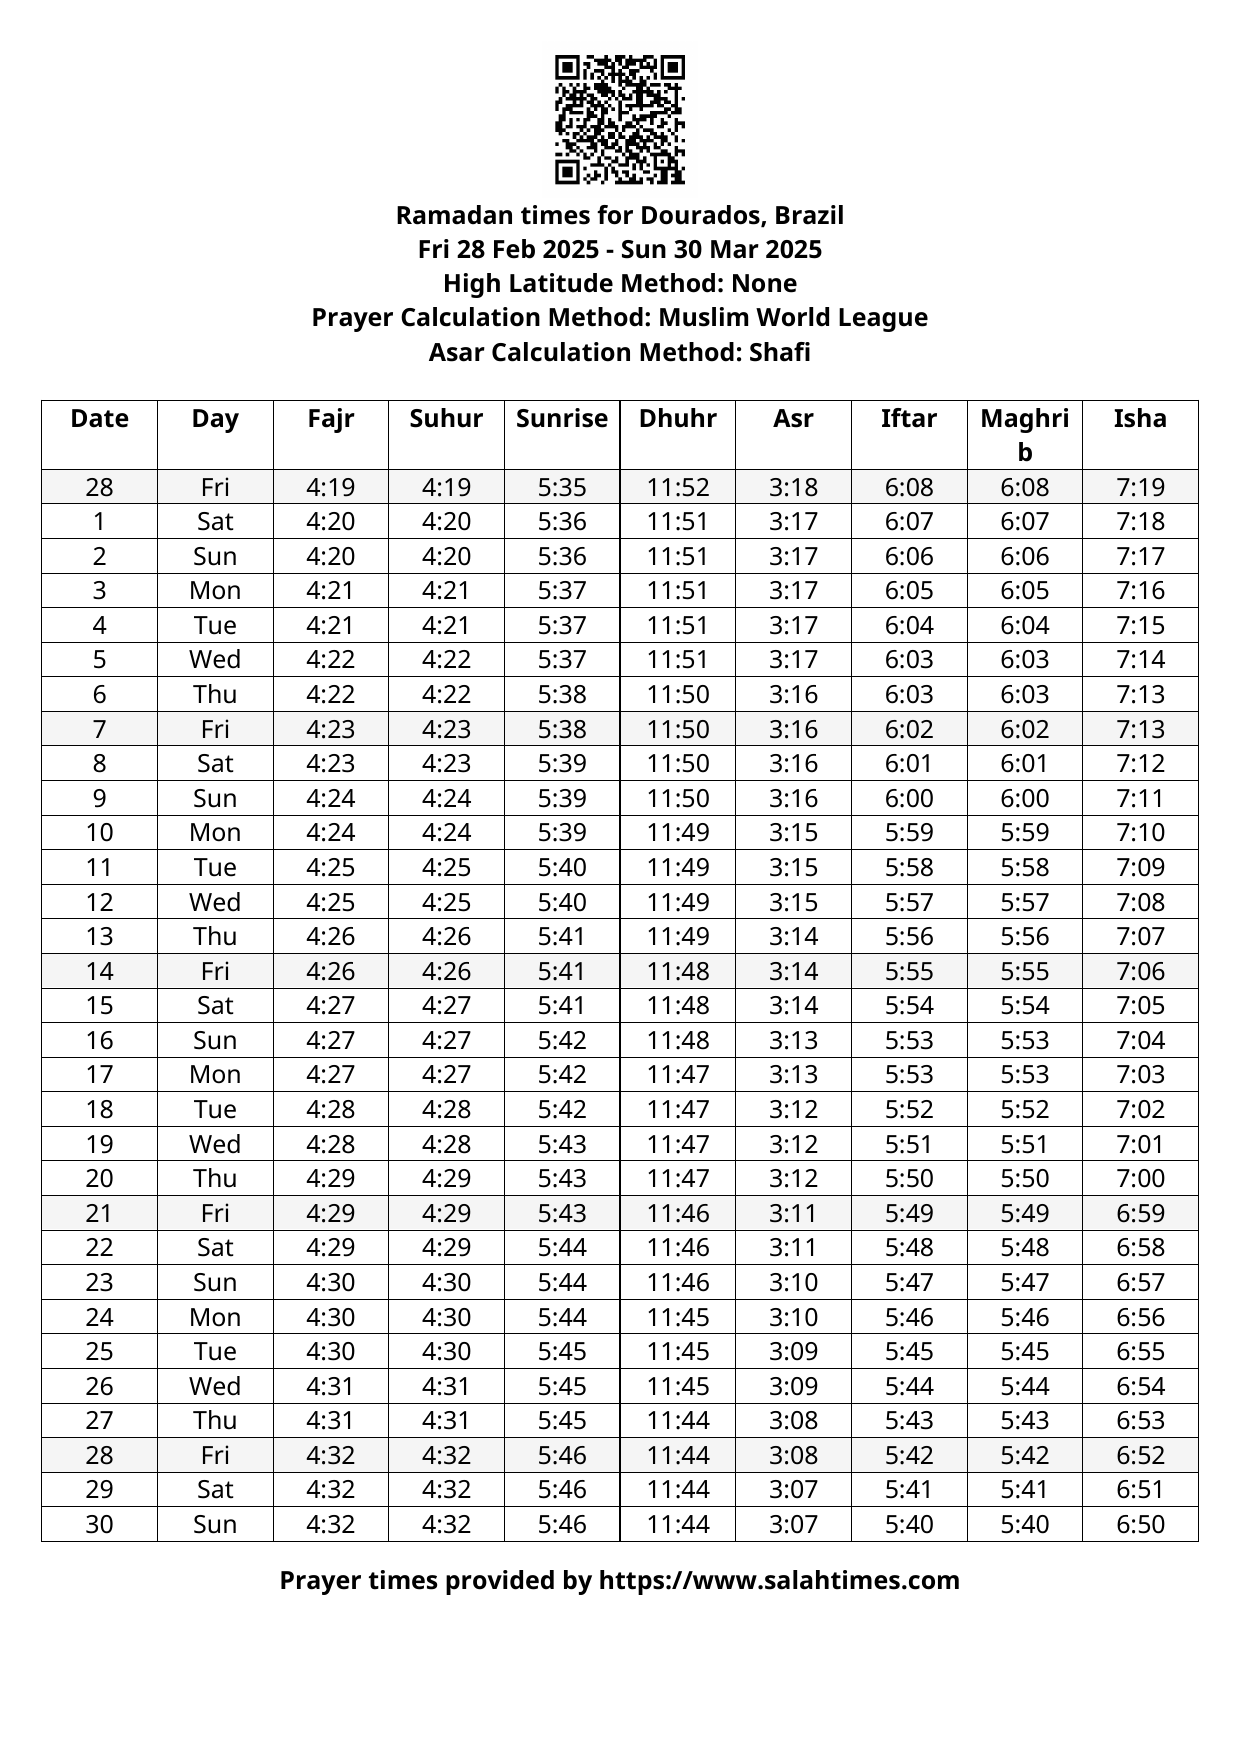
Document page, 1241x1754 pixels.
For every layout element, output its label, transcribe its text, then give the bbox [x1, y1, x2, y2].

table_cell 3:16 [736, 781, 851, 814]
table_cell 6:53 [1083, 1404, 1198, 1437]
table_cell 5:56 [968, 919, 1082, 953]
table_cell Sat [158, 746, 273, 780]
table_cell 5:51 [852, 1127, 967, 1160]
table_cell 6:03 [852, 643, 967, 676]
table_cell 11:48 [621, 954, 735, 987]
table_cell 4:31 [274, 1369, 388, 1402]
table_cell 5:48 [852, 1231, 967, 1264]
table_cell 6:02 [968, 712, 1082, 745]
table_cell 13 [42, 919, 157, 953]
table_cell 4:32 [389, 1507, 504, 1541]
table_cell Wed [158, 1369, 273, 1402]
table_cell Sun [158, 781, 273, 814]
table_cell 5:47 [852, 1265, 967, 1299]
table_cell 4:29 [274, 1196, 388, 1229]
table_cell 5:42 [505, 1092, 619, 1126]
table_cell 5:41 [505, 989, 619, 1022]
table_cell 3:14 [736, 989, 851, 1022]
table_header Asr [736, 401, 851, 469]
table_cell 6:58 [1083, 1231, 1198, 1264]
table_cell 6:56 [1083, 1300, 1198, 1333]
table_cell Fri [158, 470, 273, 503]
table_cell 4:22 [389, 643, 504, 676]
table_cell 7:09 [1083, 850, 1198, 884]
table_cell 4:27 [389, 1023, 504, 1057]
table_cell 4:30 [274, 1334, 388, 1368]
table_cell 6:52 [1083, 1438, 1198, 1472]
table_cell 5:54 [968, 989, 1082, 1022]
table_cell 5:41 [968, 1473, 1082, 1506]
table_cell 6:08 [968, 470, 1082, 503]
table_cell 6:08 [852, 470, 967, 503]
table_cell Sat [158, 989, 273, 1022]
table_cell 3:16 [736, 677, 851, 711]
table_cell 4:27 [274, 1058, 388, 1091]
table_cell 5:37 [505, 574, 619, 607]
table_cell 5:43 [968, 1404, 1082, 1437]
text Ramadan times for Dourados, Brazil [42, 198, 1198, 232]
table_cell Tue [158, 608, 273, 642]
table_cell Thu [158, 919, 273, 953]
table_cell 4:25 [274, 850, 388, 884]
table_cell 3:16 [736, 746, 851, 780]
table_cell 6:03 [968, 677, 1082, 711]
table_cell 4:25 [274, 885, 388, 918]
table_cell 5:49 [852, 1196, 967, 1229]
table_cell 3:12 [736, 1092, 851, 1126]
table_cell 5:45 [505, 1404, 619, 1437]
table_cell 5:45 [968, 1334, 1082, 1368]
table_cell 11:50 [621, 746, 735, 780]
table_cell 30 [42, 1507, 157, 1541]
table_cell Fri [158, 712, 273, 745]
table_cell 6:06 [968, 539, 1082, 572]
table_cell 26 [42, 1369, 157, 1402]
table_cell 11:47 [621, 1161, 735, 1195]
table_cell Mon [158, 1058, 273, 1091]
table_cell 4:24 [389, 816, 504, 849]
table_cell 3:15 [736, 816, 851, 849]
table_cell 5:37 [505, 643, 619, 676]
table_cell 4:21 [389, 608, 504, 642]
table_cell 4:28 [389, 1092, 504, 1126]
table_cell 25 [42, 1334, 157, 1368]
table_cell 23 [42, 1265, 157, 1299]
table_cell 5:46 [505, 1438, 619, 1472]
table_cell 5:57 [968, 885, 1082, 918]
table_cell 5:40 [968, 1507, 1082, 1541]
table_cell 10 [42, 816, 157, 849]
table_cell 3:15 [736, 885, 851, 918]
table_cell 4:29 [274, 1161, 388, 1195]
table_cell 8 [42, 746, 157, 780]
table_cell 4:26 [274, 919, 388, 953]
table_cell Mon [158, 574, 273, 607]
table_cell 5:47 [968, 1265, 1082, 1299]
table_cell 6:03 [852, 677, 967, 711]
table_cell 3:07 [736, 1507, 851, 1541]
table_cell Wed [158, 1127, 273, 1160]
table_cell 3 [42, 574, 157, 607]
table_cell 5:38 [505, 677, 619, 711]
table_cell 5:45 [505, 1334, 619, 1368]
table_cell 11:51 [621, 608, 735, 642]
table_cell 3:16 [736, 712, 851, 745]
table_cell 5:53 [968, 1058, 1082, 1091]
table_cell 11:51 [621, 574, 735, 607]
table_cell 3:11 [736, 1196, 851, 1229]
table_cell 6:59 [1083, 1196, 1198, 1229]
table_cell 3:14 [736, 954, 851, 987]
table_cell 7:06 [1083, 954, 1198, 987]
table_cell 4:27 [274, 989, 388, 1022]
table_cell 22 [42, 1231, 157, 1264]
table_cell 11:48 [621, 1023, 735, 1057]
table_cell 4 [42, 608, 157, 642]
table_cell 7:19 [1083, 470, 1198, 503]
table_cell 5:44 [505, 1231, 619, 1264]
table_cell 3:09 [736, 1369, 851, 1402]
table_cell 7:05 [1083, 989, 1198, 1022]
table_cell 5:46 [505, 1507, 619, 1541]
table_cell 7:13 [1083, 677, 1198, 711]
table_cell 4:20 [389, 504, 504, 538]
table_cell 4:30 [274, 1265, 388, 1299]
table_cell 5:52 [852, 1092, 967, 1126]
table_cell 4:29 [389, 1231, 504, 1264]
table_cell 11:44 [621, 1507, 735, 1541]
text Prayer Calculation Method: Muslim World League [42, 300, 1198, 334]
table_cell 4:22 [274, 643, 388, 676]
table_cell 3:11 [736, 1231, 851, 1264]
table_cell 4:30 [389, 1334, 504, 1368]
table_cell Thu [158, 1404, 273, 1437]
table_cell 3:17 [736, 574, 851, 607]
table_cell 15 [42, 989, 157, 1022]
table_cell Thu [158, 677, 273, 711]
table_cell 12 [42, 885, 157, 918]
table_cell 5:45 [852, 1334, 967, 1368]
table_header Date [42, 401, 157, 469]
table_cell 11:44 [621, 1438, 735, 1472]
table_cell Sun [158, 1265, 273, 1299]
table_cell 7:16 [1083, 574, 1198, 607]
table_cell 11:45 [621, 1334, 735, 1368]
table_cell 21 [42, 1196, 157, 1229]
table_header Dhuhr [621, 401, 735, 469]
table_cell 11:49 [621, 850, 735, 884]
table_cell 2 [42, 539, 157, 572]
table_cell 5:43 [505, 1161, 619, 1195]
table_cell 7:14 [1083, 643, 1198, 676]
table_cell 5:42 [505, 1058, 619, 1091]
table_cell 3:14 [736, 919, 851, 953]
table_cell 4:31 [389, 1404, 504, 1437]
table_cell 5:50 [968, 1161, 1082, 1195]
table_cell 4:29 [274, 1231, 388, 1264]
table_cell 6:05 [968, 574, 1082, 607]
table_cell 3:13 [736, 1058, 851, 1091]
table_cell 4:24 [389, 781, 504, 814]
table_cell 11:45 [621, 1300, 735, 1333]
table_cell 16 [42, 1023, 157, 1057]
table_cell 5:36 [505, 539, 619, 572]
table_cell 4:28 [389, 1127, 504, 1160]
table_cell 11:46 [621, 1265, 735, 1299]
table_cell 17 [42, 1058, 157, 1091]
table_cell 5:40 [505, 850, 619, 884]
table_cell 5:44 [852, 1369, 967, 1402]
table_cell 4:21 [389, 574, 504, 607]
table_cell 5:43 [505, 1127, 619, 1160]
table_cell 6:07 [852, 504, 967, 538]
table_cell 6:57 [1083, 1265, 1198, 1299]
table_header Iftar [852, 401, 967, 469]
table_cell 4:19 [274, 470, 388, 503]
table_cell 7:01 [1083, 1127, 1198, 1160]
table_cell 7:17 [1083, 539, 1198, 572]
table_cell 3:18 [736, 470, 851, 503]
table_cell 6:00 [968, 781, 1082, 814]
table_header Suhur [389, 401, 504, 469]
table_cell 5:53 [852, 1058, 967, 1091]
table_cell 6:03 [968, 643, 1082, 676]
table_cell 4:28 [274, 1092, 388, 1126]
table_cell 6:04 [852, 608, 967, 642]
table_cell 5 [42, 643, 157, 676]
table_cell 28 [42, 470, 157, 503]
table_cell Fri [158, 954, 273, 987]
table_cell 5:44 [968, 1369, 1082, 1402]
table_cell 7:02 [1083, 1092, 1198, 1126]
table_cell Sat [158, 1473, 273, 1506]
text Fri 28 Feb 2025 - Sun 30 Mar 2025 [42, 232, 1198, 266]
table_cell 3:17 [736, 608, 851, 642]
table_cell Wed [158, 885, 273, 918]
table_cell 4:26 [389, 919, 504, 953]
table_cell 7:07 [1083, 919, 1198, 953]
table_cell 11:49 [621, 919, 735, 953]
table_cell 6:50 [1083, 1507, 1198, 1541]
table_cell 11:50 [621, 712, 735, 745]
table_cell 7 [42, 712, 157, 745]
table_cell 5:40 [505, 885, 619, 918]
table_cell 4:31 [274, 1404, 388, 1437]
table_cell Tue [158, 1334, 273, 1368]
table_cell Mon [158, 816, 273, 849]
table_cell 18 [42, 1092, 157, 1126]
table_cell 4:23 [274, 746, 388, 780]
table_cell 4:32 [389, 1473, 504, 1506]
table_cell 3:07 [736, 1473, 851, 1506]
table_cell 4:23 [389, 712, 504, 745]
table_cell 5:39 [505, 746, 619, 780]
table_cell 5:45 [505, 1369, 619, 1402]
table_cell Mon [158, 1300, 273, 1333]
table_cell 4:20 [389, 539, 504, 572]
table_cell 6:06 [852, 539, 967, 572]
table_cell 11:46 [621, 1231, 735, 1264]
table_cell 3:12 [736, 1127, 851, 1160]
table_cell 4:20 [274, 539, 388, 572]
table_cell 27 [42, 1404, 157, 1437]
table_cell 5:59 [852, 816, 967, 849]
table_cell 5:41 [505, 919, 619, 953]
table_cell 6:07 [968, 504, 1082, 538]
table_cell 6:01 [968, 746, 1082, 780]
table_cell 5:54 [852, 989, 967, 1022]
table_cell 4:32 [274, 1507, 388, 1541]
table_cell 29 [42, 1473, 157, 1506]
text Asar Calculation Method: Shafi [42, 334, 1198, 368]
table_cell 4:29 [389, 1161, 504, 1195]
table_cell 4:27 [274, 1023, 388, 1057]
table_cell 5:42 [852, 1438, 967, 1472]
table_cell 20 [42, 1161, 157, 1195]
table_cell 3:17 [736, 643, 851, 676]
table_cell 4:20 [274, 504, 388, 538]
table_cell 3:17 [736, 539, 851, 572]
table_cell 9 [42, 781, 157, 814]
table_cell 4:23 [389, 746, 504, 780]
table_cell 3:08 [736, 1438, 851, 1472]
table_cell 5:52 [968, 1092, 1082, 1126]
table_cell Wed [158, 643, 273, 676]
table_cell 5:56 [852, 919, 967, 953]
table_cell 11:51 [621, 643, 735, 676]
text Prayer times provided by https://www.salahtimes.com [42, 1563, 1198, 1597]
table_cell 3:10 [736, 1300, 851, 1333]
table_cell 4:23 [274, 712, 388, 745]
table_header Maghrib [968, 401, 1082, 469]
table_cell 6:04 [968, 608, 1082, 642]
table_cell 5:57 [852, 885, 967, 918]
table_cell Tue [158, 850, 273, 884]
table_cell 5:58 [852, 850, 967, 884]
table_cell 11:46 [621, 1196, 735, 1229]
table_cell 6 [42, 677, 157, 711]
table_cell 28 [42, 1438, 157, 1472]
table_cell 7:04 [1083, 1023, 1198, 1057]
table_cell 6:51 [1083, 1473, 1198, 1506]
table_cell Thu [158, 1161, 273, 1195]
table_cell 24 [42, 1300, 157, 1333]
table_cell 7:08 [1083, 885, 1198, 918]
table_cell 4:32 [389, 1438, 504, 1472]
table_cell 5:48 [968, 1231, 1082, 1264]
table_cell 4:30 [274, 1300, 388, 1333]
table_cell 4:32 [274, 1438, 388, 1472]
table_cell 19 [42, 1127, 157, 1160]
table_cell 3:15 [736, 850, 851, 884]
table_cell 7:10 [1083, 816, 1198, 849]
table_cell 4:22 [274, 677, 388, 711]
table_cell 4:26 [389, 954, 504, 987]
table_cell 5:46 [505, 1473, 619, 1506]
table_cell 11:45 [621, 1369, 735, 1402]
table_cell 4:27 [389, 1058, 504, 1091]
table_cell 7:03 [1083, 1058, 1198, 1091]
table_cell 5:43 [852, 1404, 967, 1437]
table_cell 5:41 [505, 954, 619, 987]
table_cell Sun [158, 1023, 273, 1057]
table_cell 11:47 [621, 1058, 735, 1091]
table_cell 5:38 [505, 712, 619, 745]
table_cell 4:22 [389, 677, 504, 711]
table_cell 5:51 [968, 1127, 1082, 1160]
table_cell 4:26 [274, 954, 388, 987]
table_cell 4:30 [389, 1300, 504, 1333]
table_cell 5:46 [968, 1300, 1082, 1333]
table_cell 11:49 [621, 885, 735, 918]
table_cell 3:10 [736, 1265, 851, 1299]
table_cell 5:50 [852, 1161, 967, 1195]
table_cell 11:49 [621, 816, 735, 849]
table_cell 5:44 [505, 1300, 619, 1333]
table_cell 7:12 [1083, 746, 1198, 780]
table_cell 11:44 [621, 1404, 735, 1437]
table_cell 5:46 [852, 1300, 967, 1333]
text High Latitude Method: None [42, 266, 1198, 300]
table_cell 5:53 [968, 1023, 1082, 1057]
table_cell 4:19 [389, 470, 504, 503]
table_cell 6:01 [852, 746, 967, 780]
table_cell 3:17 [736, 504, 851, 538]
table_cell 7:11 [1083, 781, 1198, 814]
table_cell 7:00 [1083, 1161, 1198, 1195]
table_cell 4:21 [274, 608, 388, 642]
table_cell 4:31 [389, 1369, 504, 1402]
table_cell 11:47 [621, 1092, 735, 1126]
table_cell 6:05 [852, 574, 967, 607]
table_cell 4:28 [274, 1127, 388, 1160]
table_cell 5:49 [968, 1196, 1082, 1229]
table_cell 5:58 [968, 850, 1082, 884]
table_cell 7:15 [1083, 608, 1198, 642]
table_cell 3:12 [736, 1161, 851, 1195]
table_cell 11:48 [621, 989, 735, 1022]
table_cell 5:35 [505, 470, 619, 503]
table_cell Sun [158, 1507, 273, 1541]
table_cell 1 [42, 504, 157, 538]
table_cell 4:29 [389, 1196, 504, 1229]
table_header Isha [1083, 401, 1198, 469]
table_cell 5:55 [852, 954, 967, 987]
table_cell Sat [158, 1231, 273, 1264]
table_cell 5:40 [852, 1507, 967, 1541]
table_cell Sat [158, 504, 273, 538]
table_cell 6:55 [1083, 1334, 1198, 1368]
table_cell 3:13 [736, 1023, 851, 1057]
table_cell 4:32 [274, 1473, 388, 1506]
table_cell 6:02 [852, 712, 967, 745]
table_cell Fri [158, 1196, 273, 1229]
table_cell 3:08 [736, 1404, 851, 1437]
table_header Fajr [274, 401, 388, 469]
table_cell 11:52 [621, 470, 735, 503]
table_cell 7:13 [1083, 712, 1198, 745]
table_cell Tue [158, 1092, 273, 1126]
table_cell 3:09 [736, 1334, 851, 1368]
table_cell 5:43 [505, 1196, 619, 1229]
table_cell 4:24 [274, 816, 388, 849]
table_cell 6:54 [1083, 1369, 1198, 1402]
table_cell 11:50 [621, 677, 735, 711]
table_cell 5:42 [505, 1023, 619, 1057]
table_cell 5:37 [505, 608, 619, 642]
table_cell 4:30 [389, 1265, 504, 1299]
table_cell 4:24 [274, 781, 388, 814]
table_cell 4:25 [389, 850, 504, 884]
table_cell 11:44 [621, 1473, 735, 1506]
table_cell 5:42 [968, 1438, 1082, 1472]
table_cell 5:44 [505, 1265, 619, 1299]
table_cell 4:27 [389, 989, 504, 1022]
table_cell 5:41 [852, 1473, 967, 1506]
table_cell 5:59 [968, 816, 1082, 849]
table_cell 14 [42, 954, 157, 987]
table_cell 4:25 [389, 885, 504, 918]
table_cell 5:39 [505, 781, 619, 814]
picture [542, 41, 699, 198]
table_cell 4:21 [274, 574, 388, 607]
table_cell 5:39 [505, 816, 619, 849]
table_cell 11:47 [621, 1127, 735, 1160]
table_cell 11:51 [621, 504, 735, 538]
table_cell 7:18 [1083, 504, 1198, 538]
table_header Day [158, 401, 273, 469]
table_cell 5:55 [968, 954, 1082, 987]
table_cell Sun [158, 539, 273, 572]
table_cell Fri [158, 1438, 273, 1472]
table_cell 6:00 [852, 781, 967, 814]
table_header Sunrise [505, 401, 619, 469]
table_cell 5:36 [505, 504, 619, 538]
table_cell 5:53 [852, 1023, 967, 1057]
table_cell 11 [42, 850, 157, 884]
table_cell 11:50 [621, 781, 735, 814]
table_cell 11:51 [621, 539, 735, 572]
